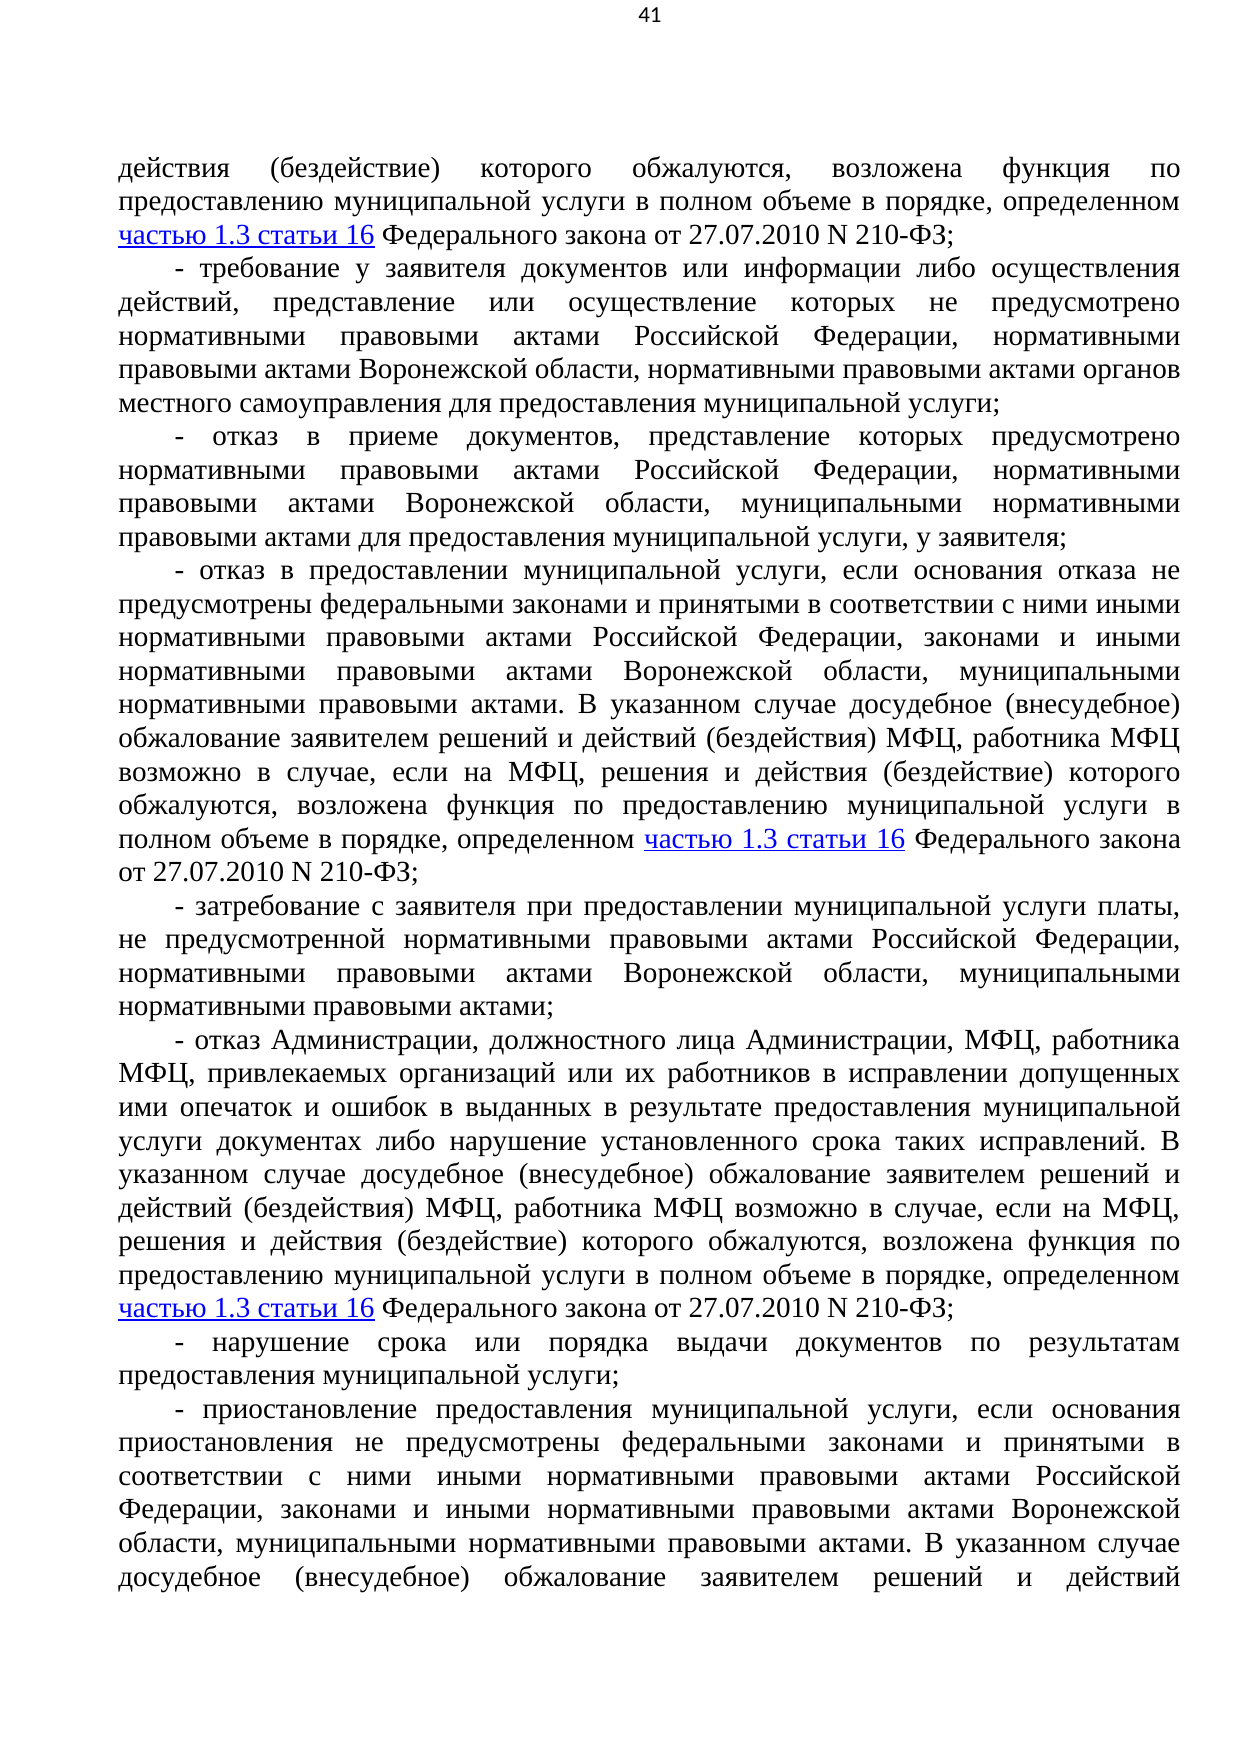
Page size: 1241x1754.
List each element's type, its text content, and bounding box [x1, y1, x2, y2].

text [118, 1391, 1181, 1592]
text - отказ в приеме документов, представление которых предусмотрено нормативными правовыми актами Российской Федерации, нормативными правовыми актами Воронежской области, муниципальными нормативными правовыми актами для предоставления муниципальной услуги, у заявителя; [118, 418, 1181, 552]
text - отказ в предоставлении муниципальной услуги, если основания отказа не предусмотрены федеральными законами и принятыми в соответствии с ними иными нормативными правовыми актами Российской Федерации, законами и иными нормативными правовыми актами Воронежской области, муниципальными нормативными правовыми актами. В указанном случае досудебное (внесудебное) обжалование заявителем решений и действий (бездействия) МФЦ, работника МФЦ возможно в случае, если на МФЦ, решения и действия (бездействие) которого обжалуются, возложена функция по предоставлению муниципальной услуги в полном объеме в порядке, определенном частью 1.3 статьи 16 Федерального закона от 27.07.2010 N 210-ФЗ; [118, 552, 1181, 888]
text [118, 150, 1181, 251]
text - затребование с заявителя при предоставлении муниципальной услуги платы, не предусмотренной нормативными правовыми актами Российской Федерации, нормативными правовыми актами Воронежской области, муниципальными нормативными правовыми актами; [118, 888, 1181, 1022]
text - требование у заявителя документов или информации либо осуществления действий, представление или осуществление которых не предусмотрено нормативными правовыми актами Российской Федерации, нормативными правовыми актами Воронежской области, нормативными правовыми актами органов местного самоуправления для предоставления муниципальной услуги; [118, 251, 1181, 418]
text - отказ Администрации, должностного лица Администрации, МФЦ, работника МФЦ, привлекаемых организаций или их работников в исправлении допущенных ими опечаток и ошибок в выданных в результате предоставления муниципальной услуги документах либо нарушение установленного срока таких исправлений. В указанном случае досудебное (внесудебное) обжалование заявителем решений и действий (бездействия) МФЦ, работника МФЦ возможно в случае, если на МФЦ, решения и действия (бездействие) которого обжалуются, возложена функция по предоставлению муниципальной услуги в полном объеме в порядке, определенном частью 1.3 статьи 16 Федерального закона от 27.07.2010 N 210-ФЗ; [118, 1022, 1181, 1324]
text - нарушение срока или порядка выдачи документов по результатам предоставления муниципальной услуги; [118, 1324, 1181, 1391]
